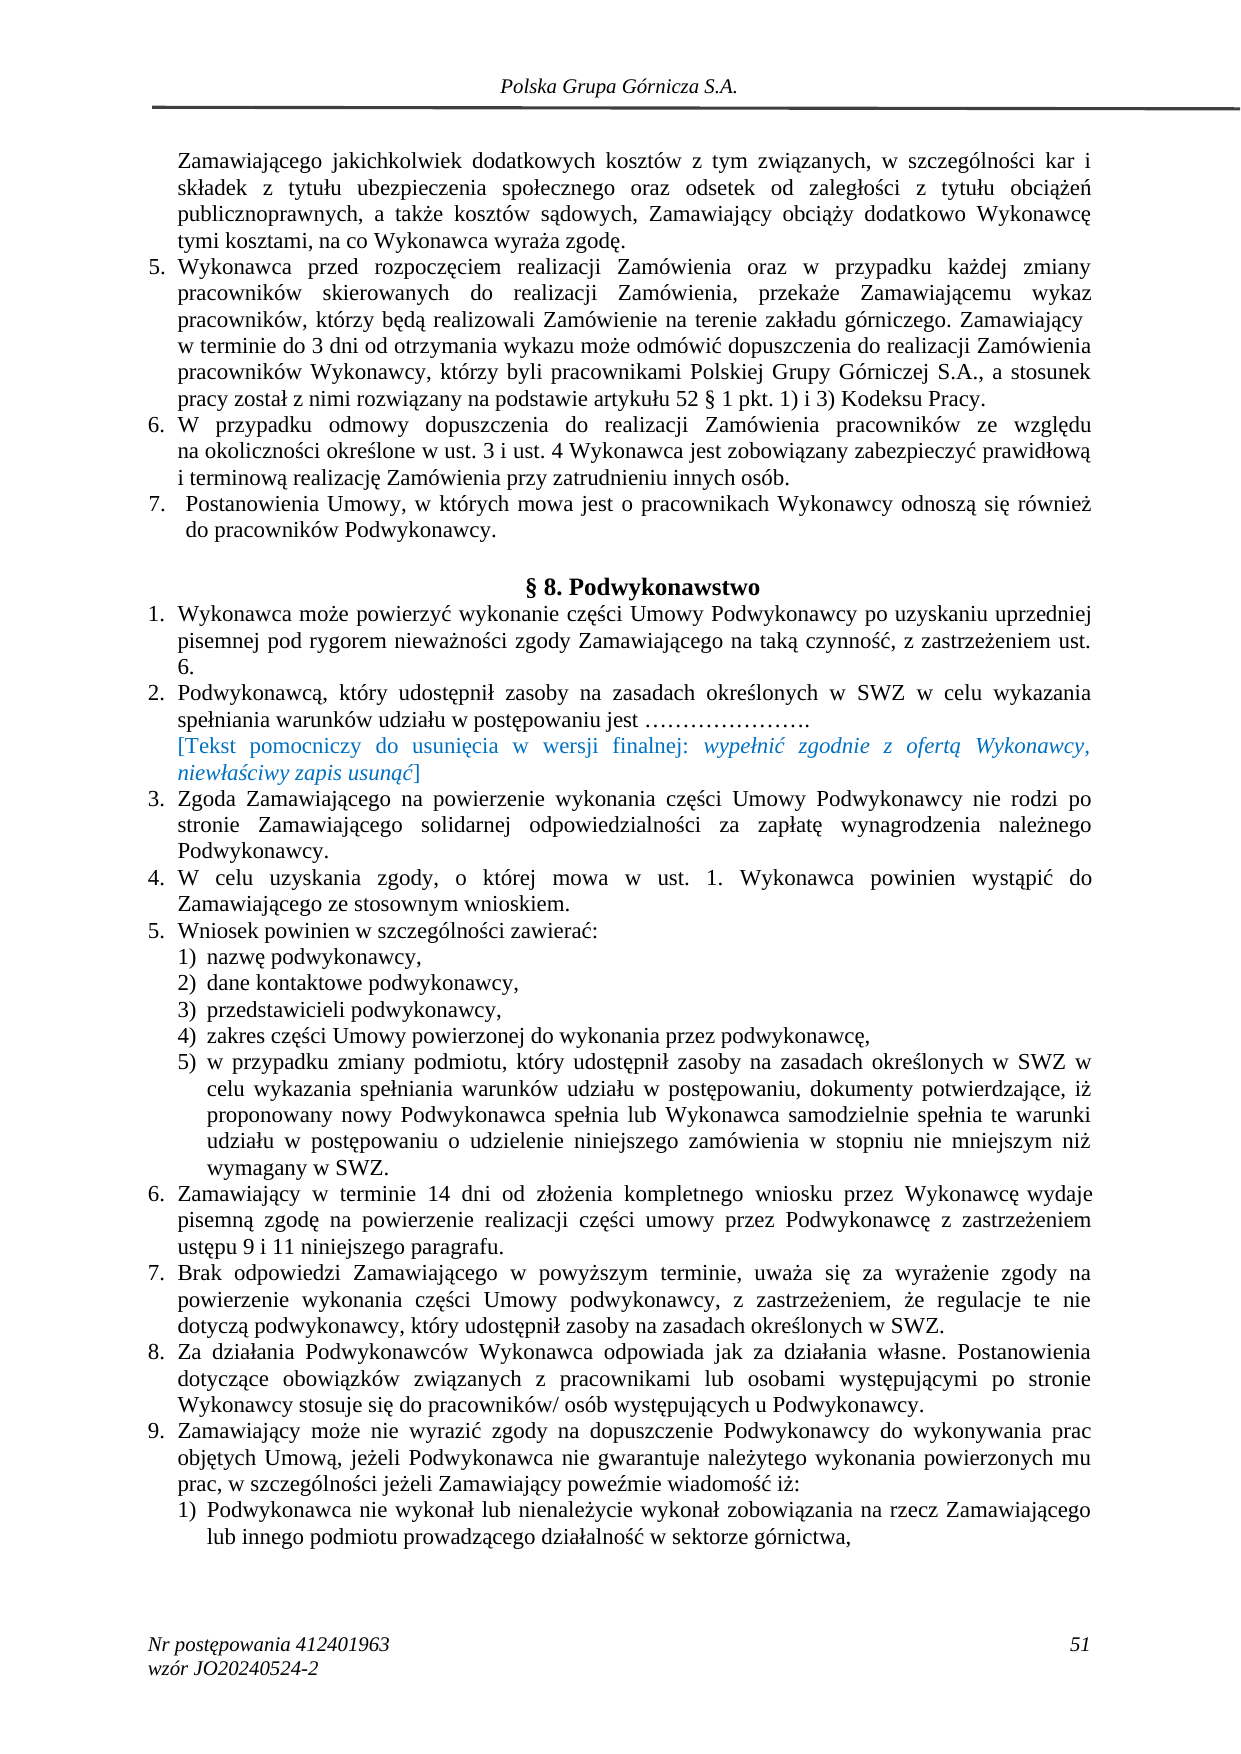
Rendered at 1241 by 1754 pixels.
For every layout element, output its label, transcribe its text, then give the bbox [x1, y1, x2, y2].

list Postanowienia Umowy, w których mowa jest o pracownikach Wykonawcy odnoszą się również do pracowników Podwykonawcy. [148, 490, 1093, 543]
list zakres części Umowy powierzonej do wykonania przez podwykonawcę, [177, 1022, 1093, 1048]
list Zamawiający może nie wyrazić zgody na dopuszczenie Podwykonawcy do wykonywania prac objętych Umową, jeżeli Podwykonawca nie gwarantuje należytego wykonania powierzonych mu prac, w szczególności jeżeli Zamawiający poweźmie wiadomość iż: [148, 1417, 1093, 1496]
list Podwykonawca nie wykonał lub nienależycie wykonał zobowiązania na rzecz Zamawiającego lub innego podmiotu prowadzącego działalność w sektorze górnictwa, [177, 1496, 1093, 1549]
list Zamawiający w terminie 14 dni od złożenia kompletnego wniosku przez Wykonawcę wydaje pisemną zgodę na powierzenie realizacji części umowy przez Podwykonawcę z zastrzeżeniem ustępu 9 i 11 niniejszego paragrafu. [148, 1180, 1093, 1259]
list przedstawicieli podwykonawcy, [177, 996, 1093, 1022]
text [Tekst pomocniczy do usunięcia w wersji finalnej: wypełnić zgodnie z ofertą Wykonawcy, niewłaściwy zapis usunąć] [177, 732, 1093, 785]
list Za działania Podwykonawców Wykonawca odpowiada jak za działania własne. Postanowienia dotyczące obowiązków związanych z pracownikami lub osobami występującymi po stronie Wykonawcy stosuje się do pracowników/ osób występujących u Podwykonawcy. [148, 1338, 1093, 1417]
list W przypadku odmowy dopuszczenia do realizacji Zamówienia pracowników ze względu na okoliczności określone w ust. 3 i ust. 4 Wykonawca jest zobowiązany zabezpieczyć prawidłową i terminową realizację Zamówienia przy zatrudnieniu innych osób. [148, 411, 1093, 490]
list W celu uzyskania zgody, o której mowa w ust. 1. Wykonawca powinien wystąpić do Zamawiającego ze stosownym wnioskiem. [148, 864, 1093, 917]
list Wykonawca może powierzyć wykonanie części Umowy Podwykonawcy po uzyskaniu uprzedniej pisemnej pod rygorem nieważności zgody Zamawiającego na taką czynność, z zastrzeżeniem ust. 6. [148, 600, 1093, 679]
list Zgoda Zamawiającego na powierzenie wykonania części Umowy Podwykonawcy nie rodzi po stronie Zamawiającego solidarnej odpowiedzialności za zapłatę wynagrodzenia należnego Podwykonawcy. [148, 785, 1093, 864]
list w przypadku zmiany podmiotu, który udostępnił zasoby na zasadach określonych w SWZ w celu wykazania spełniania warunków udziału w postępowaniu, dokumenty potwierdzające, iż proponowany nowy Podwykonawca spełnia lub Wykonawca samodzielnie spełnia te warunki udziału w postępowaniu o udzielenie niniejszego zamówienia w stopniu nie mniejszym niż wymagany w SWZ. [177, 1048, 1093, 1180]
list nazwę podwykonawcy, [177, 943, 1093, 969]
list dane kontaktowe podwykonawcy, [177, 969, 1093, 996]
list Wniosek powinien w szczególności zawierać: [148, 917, 1093, 943]
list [148, 148, 1093, 253]
list Podwykonawcą, który udostępnił zasoby na zasadach określonych w SWZ w celu wykazania spełniania warunków udziału w postępowaniu jest …………………. [148, 679, 1093, 732]
list Wykonawca przed rozpoczęciem realizacji Zamówienia oraz w przypadku każdej zmiany pracowników skierowanych do realizacji Zamówienia, przekaże Zamawiającemu wykaz pracowników, którzy będą realizowali Zamówienie na terenie zakładu górniczego. Zamawiający w terminie do 3 dni od otrzymania wykazu może odmówić dopuszczenia do realizacji Zamówienia pracowników Wykonawcy, którzy byli pracownikami Polskiej Grupy Górniczej S.A., a stosunek pracy został z nimi rozwiązany na podstawie artykułu 52 § 1 pkt. 1) i 3) Kodeksu Pracy. [148, 253, 1093, 411]
list Brak odpowiedzi Zamawiającego w powyższym terminie, uważa się za wyrażenie zgody na powierzenie wykonania części Umowy podwykonawcy, z zastrzeżeniem, że regulacje te nie dotyczą podwykonawcy, który udostępnił zasoby na zasadach określonych w SWZ. [148, 1259, 1093, 1338]
text § 8. Podwykonawstwo [193, 572, 1093, 600]
